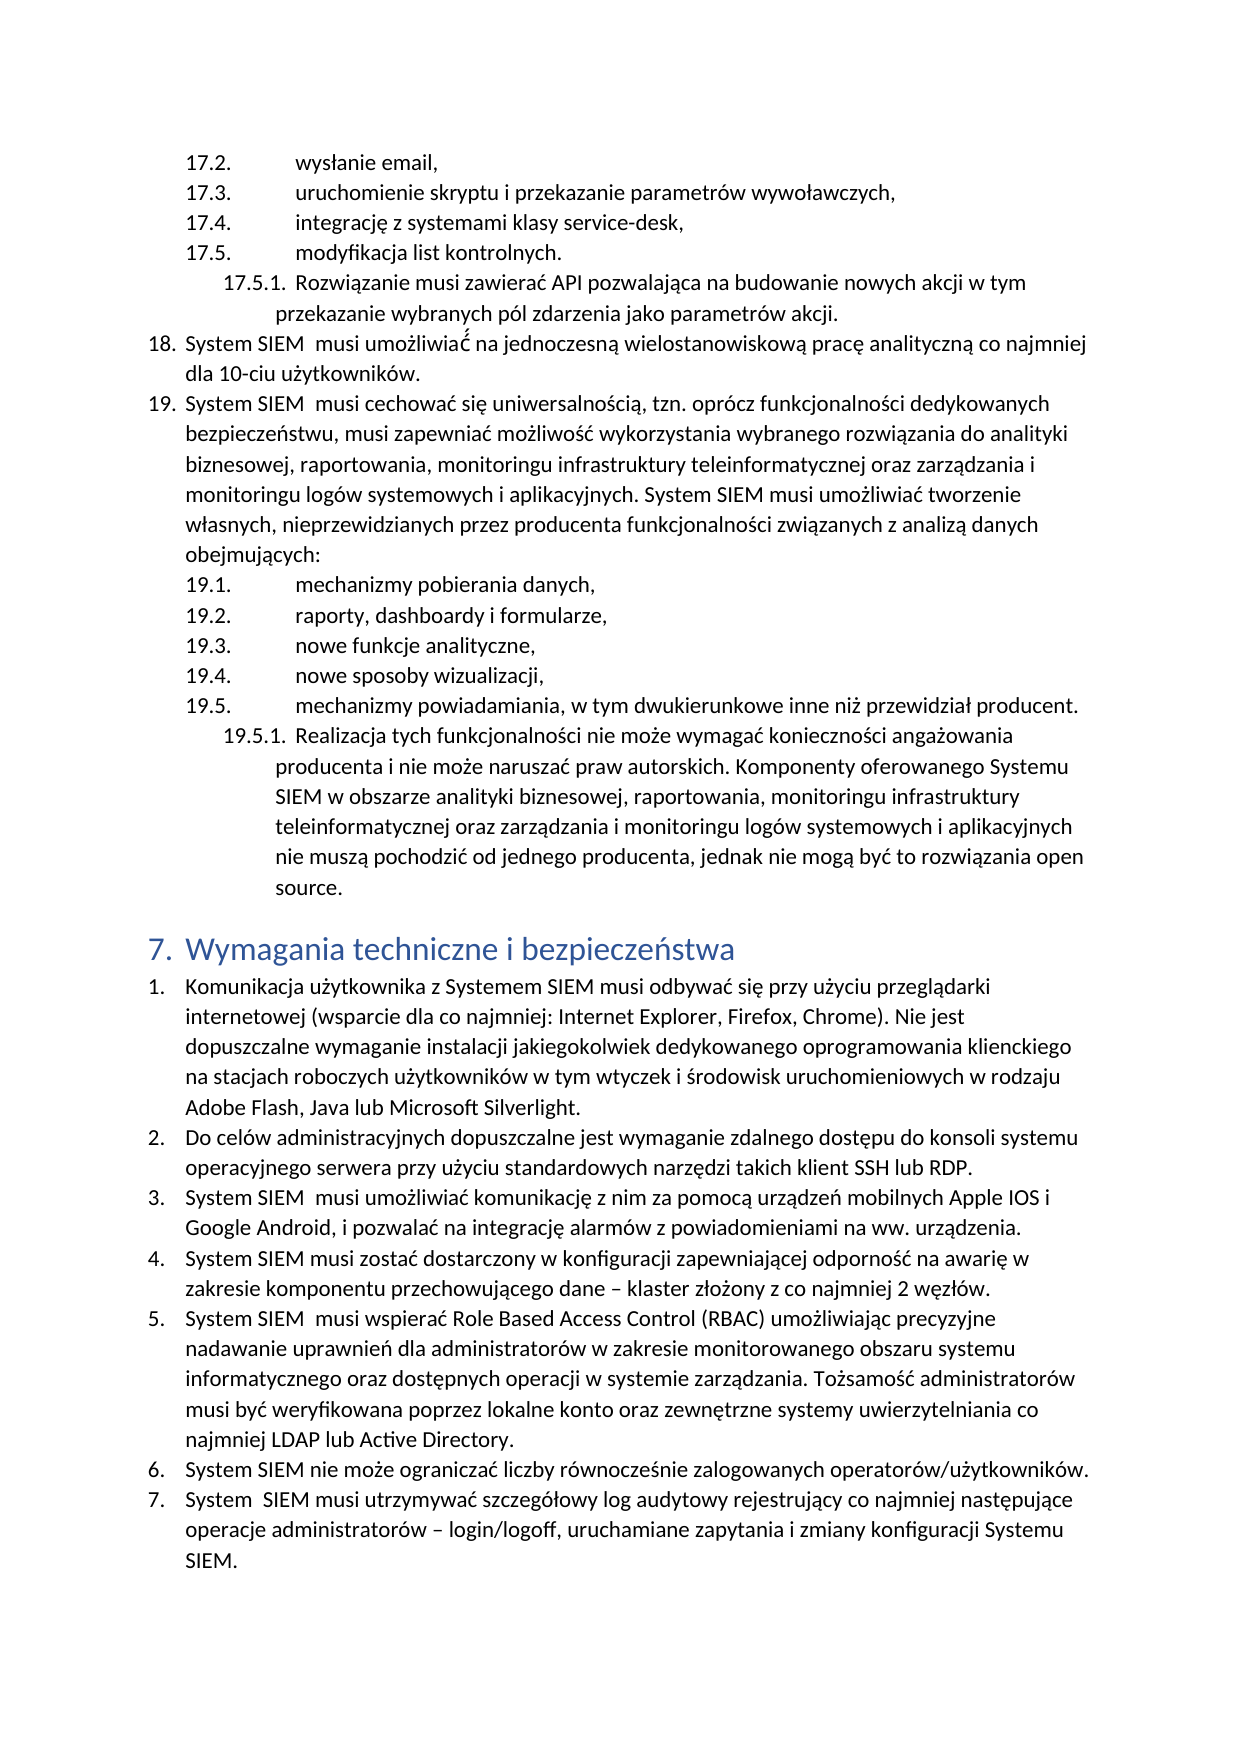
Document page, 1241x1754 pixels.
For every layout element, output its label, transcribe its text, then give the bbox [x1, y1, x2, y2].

list Do celów administracyjnych dopuszczalne jest wymaganie zdalnego dostępu do konsoli systemu operacyjnego serwera przy użyciu standardowych narzędzi takich klient SSH lub RDP. [148, 1123, 1093, 1181]
list raporty, dashboardy i formularze, [185, 601, 1093, 629]
list System SIEM nie może ograniczać liczby równocześnie zalogowanych operatorów/użytkowników. [148, 1455, 1093, 1483]
list mechanizmy powiadamiania, w tym dwukierunkowe inne niż przewidział producent. [185, 691, 1093, 719]
list mechanizmy pobierania danych, [185, 571, 1093, 598]
list nowe sposoby wizualizacji, [185, 661, 1093, 689]
list integrację z systemami klasy service-desk, [185, 208, 1093, 236]
subtitle Wymagania techniczne i bezpieczeństwa [148, 928, 1093, 968]
list System SIEM musi zostać dostarczony w konfiguracji zapewniającej odporność na awarię w zakresie komponentu przechowującego dane – klaster złożony z co najmniej 2 węzłów. [148, 1244, 1093, 1302]
list Realizacja tych funkcjonalności nie może wymagać konieczności angażowania producenta i nie może naruszać praw autorskich. Komponenty oferowanego Systemu SIEM w obszarze analityki biznesowej, raportowania, monitoringu infrastruktury teleinformatycznej oraz zarządzania i monitoringu logów systemowych i aplikacyjnych nie muszą pochodzić od jednego producenta, jednak nie mogą być to rozwiązania open source. [223, 722, 1093, 901]
list System SIEM musi utrzymywać szczegółowy log audytowy rejestrujący co najmniej następujące operacje administratorów – login/logoff, uruchamiane zapytania i zmiany konfiguracji Systemu SIEM. [148, 1485, 1093, 1574]
list nowe funkcje analityczne, [185, 631, 1093, 659]
list modyfikacja list kontrolnych. [185, 238, 1093, 266]
list System SIEM musi umożliwiać komunikację z nim za pomocą urządzeń mobilnych Apple IOS i Google Android, i pozwalać na integrację alarmów z powiadomieniami na ww. urządzenia. [148, 1183, 1093, 1241]
list System SIEM musi cechować się uniwersalnością, tzn. oprócz funkcjonalności dedykowanych bezpieczeństwu, musi zapewniać możliwość wykorzystania wybranego rozwiązania do analityki biznesowej, raportowania, monitoringu infrastruktury teleinformatycznej oraz zarządzania i monitoringu logów systemowych i aplikacyjnych. System SIEM musi umożliwiać tworzenie własnych, nieprzewidzianych przez producenta funkcjonalności związanych z analizą danych obejmujących: [148, 389, 1093, 568]
list uruchomienie skryptu i przekazanie parametrów wywoławczych, [185, 178, 1093, 206]
list Komunikacja użytkownika z Systemem SIEM musi odbywać się przy użyciu przeglądarki internetowej (wsparcie dla co najmniej: Internet Explorer, Firefox, Chrome). Nie jest dopuszczalne wymaganie instalacji jakiegokolwiek dedykowanego oprogramowania klienckiego na stacjach roboczych użytkowników w tym wtyczek i środowisk uruchomieniowych w rodzaju Adobe Flash, Java lub Microsoft Silverlight. [148, 972, 1093, 1121]
list wysłanie email, [185, 148, 1093, 176]
list System SIEM musi umożliwiać́ na jednoczesną wielostanowiskową pracę analityczną co najmniej dla 10-ciu użytkowników. [148, 329, 1093, 387]
list System SIEM musi wspierać Role Based Access Control (RBAC) umożliwiając precyzyjne nadawanie uprawnień dla administratorów w zakresie monitorowanego obszaru systemu informatycznego oraz dostępnych operacji w systemie zarządzania. Tożsamość administratorów musi być weryfikowana poprzez lokalne konto oraz zewnętrzne systemy uwierzytelniania co najmniej LDAP lub Active Directory. [148, 1304, 1093, 1453]
list Rozwiązanie musi zawierać API pozwalająca na budowanie nowych akcji w tym przekazanie wybranych pól zdarzenia jako parametrów akcji. [223, 268, 1093, 327]
